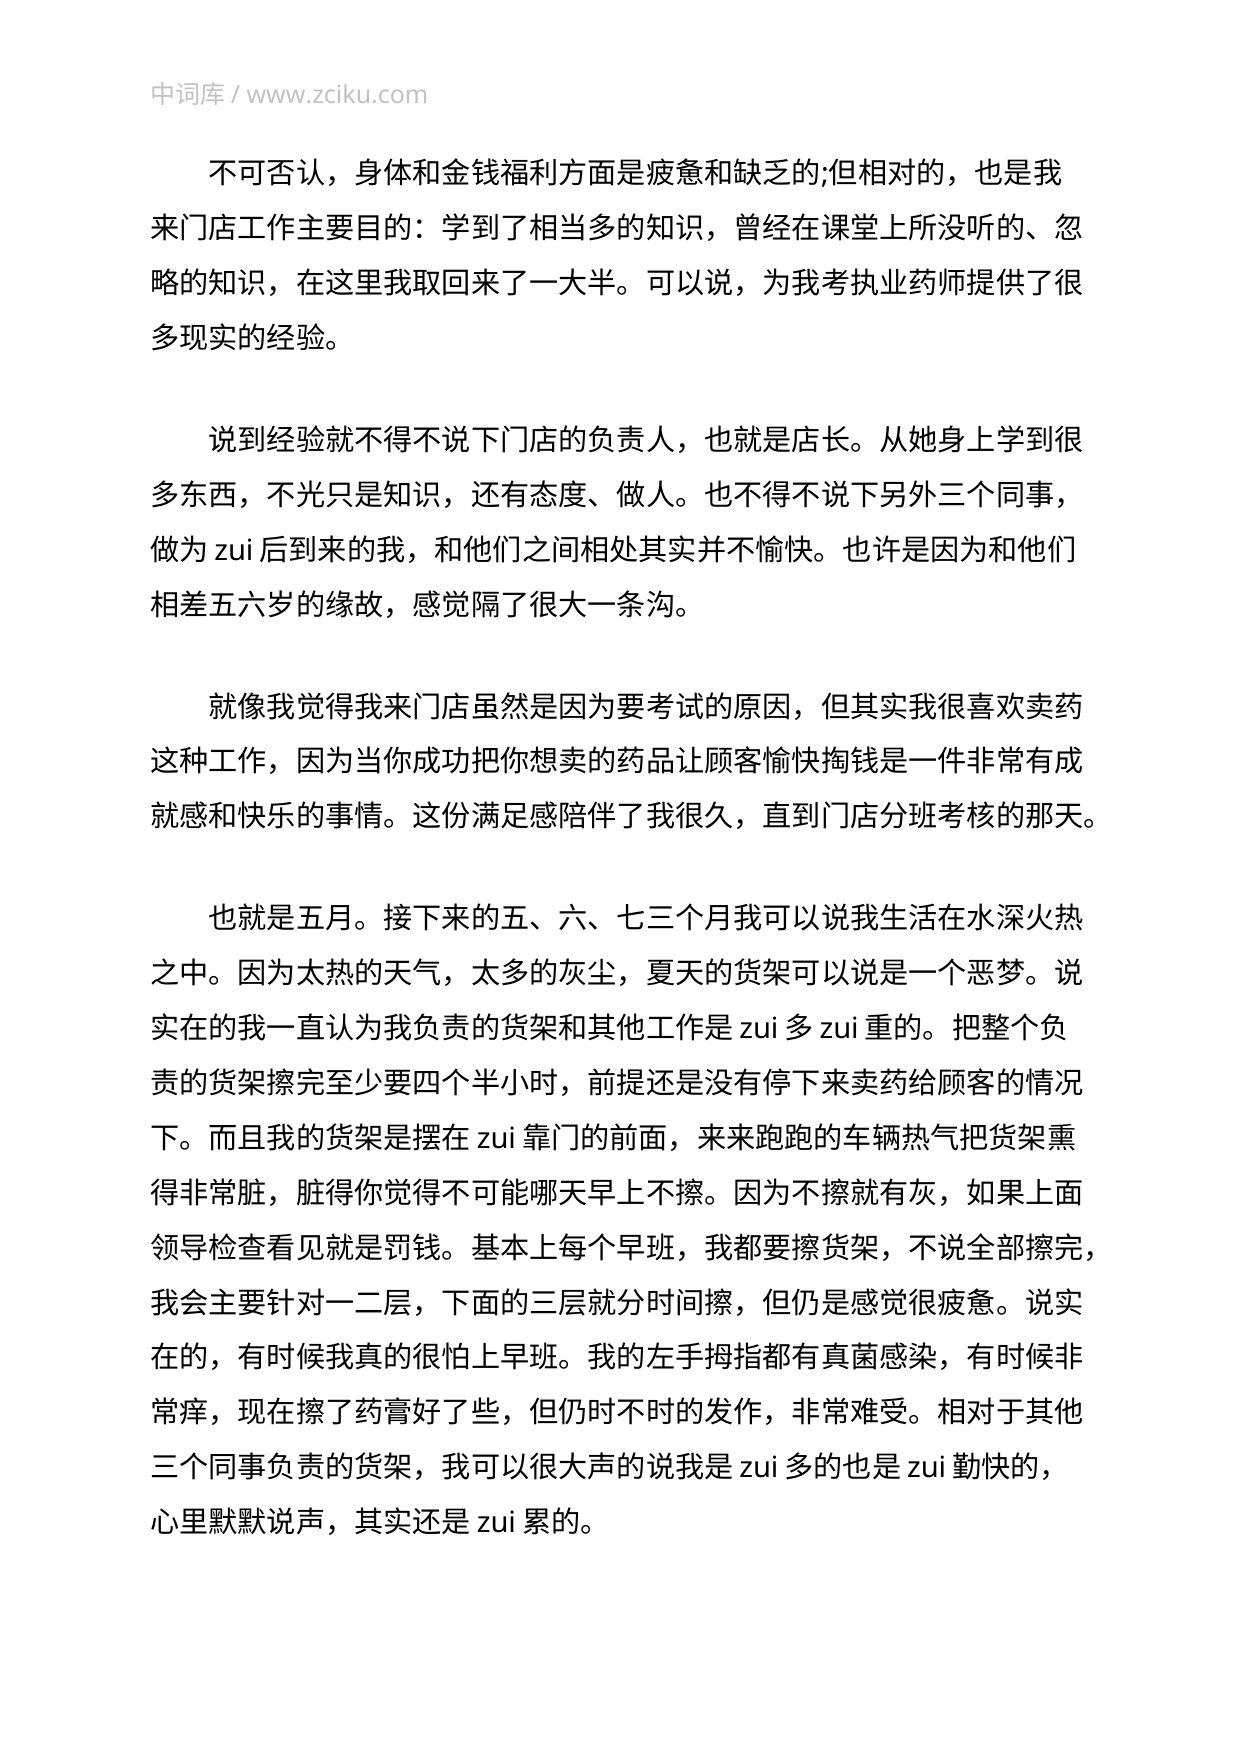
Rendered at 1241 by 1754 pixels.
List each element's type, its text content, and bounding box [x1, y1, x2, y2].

text 也就是五月。接下来的五、六、七三个月我可以说我生活在水深火热之中。因为太热的天气，太多的灰尘，夏天的货架可以说是一个恶梦。说实在的我一直认为我负责的货架和其他工作是zui多zui重的。把整个负责的货架擦完至少要四个半小时，前提还是没有停下来卖药给顾客的情况下。而且我的货架是摆在zui靠门的前面，来来跑跑的车辆热气把货架熏得非常脏，脏得你觉得不可能哪天早上不擦。因为不擦就有灰，如果上面领导检查看见就是罚钱。基本上每个早班，我都要擦货架，不说全部擦完，我会主要针对一二层，下面的三层就分时间擦，但仍是感觉很疲惫。说实在的，有时候我真的很怕上早班。我的左手拇指都有真菌感染，有时候非常痒，现在擦了药膏好了些，但仍时不时的发作，非常难受。相对于其他三个同事负责的货架，我可以很大声的说我是zui多的也是zui勤快的，心里默默说声，其实还是zui累的。 [150, 895, 1090, 1541]
text 不可否认，身体和金钱福利方面是疲惫和缺乏的;但相对的，也是我来门店工作主要目的：学到了相当多的知识，曾经在课堂上所没听的、忽略的知识，在这里我取回来了一大半。可以说，为我考执业药师提供了很多现实的经验。 [150, 150, 1090, 357]
text 就像我觉得我来门店虽然是因为要考试的原因，但其实我很喜欢卖药这种工作，因为当你成功把你想卖的药品让顾客愉快掏钱是一件非常有成就感和快乐的事情。这份满足感陪伴了我很久，直到门店分班考核的那天。 [150, 683, 1090, 835]
text 说到经验就不得不说下门店的负责人，也就是店长。从她身上学到很多东西，不光只是知识，还有态度、做人。也不得不说下另外三个同事，做为zui后到来的我，和他们之间相处其实并不愉快。也许是因为和他们相差五六岁的缘故，感觉隔了很大一条沟。 [150, 417, 1090, 624]
